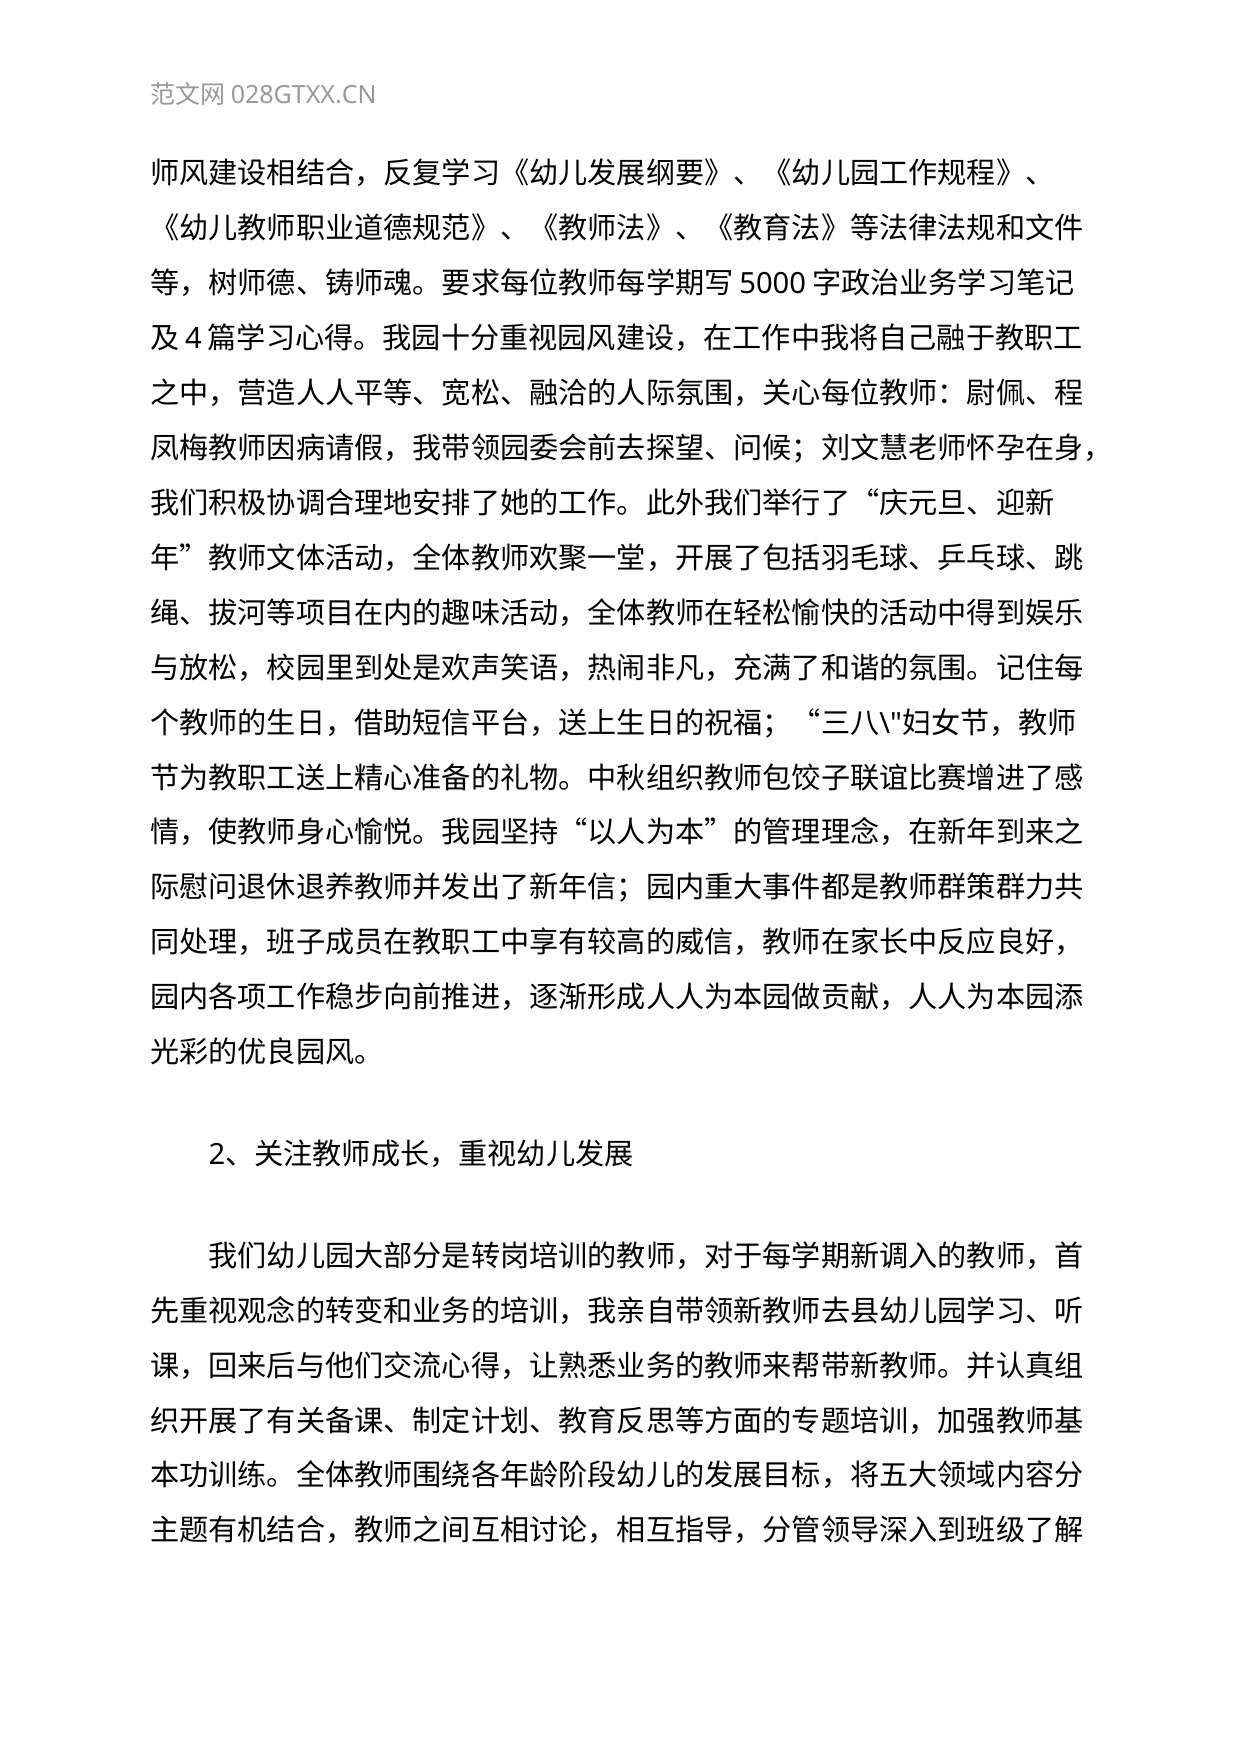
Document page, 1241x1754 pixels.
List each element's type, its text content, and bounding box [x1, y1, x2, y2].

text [150, 150, 1090, 1071]
text 2、关注教师成长，重视幼儿发展 [150, 1130, 1090, 1173]
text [150, 1232, 1090, 1549]
